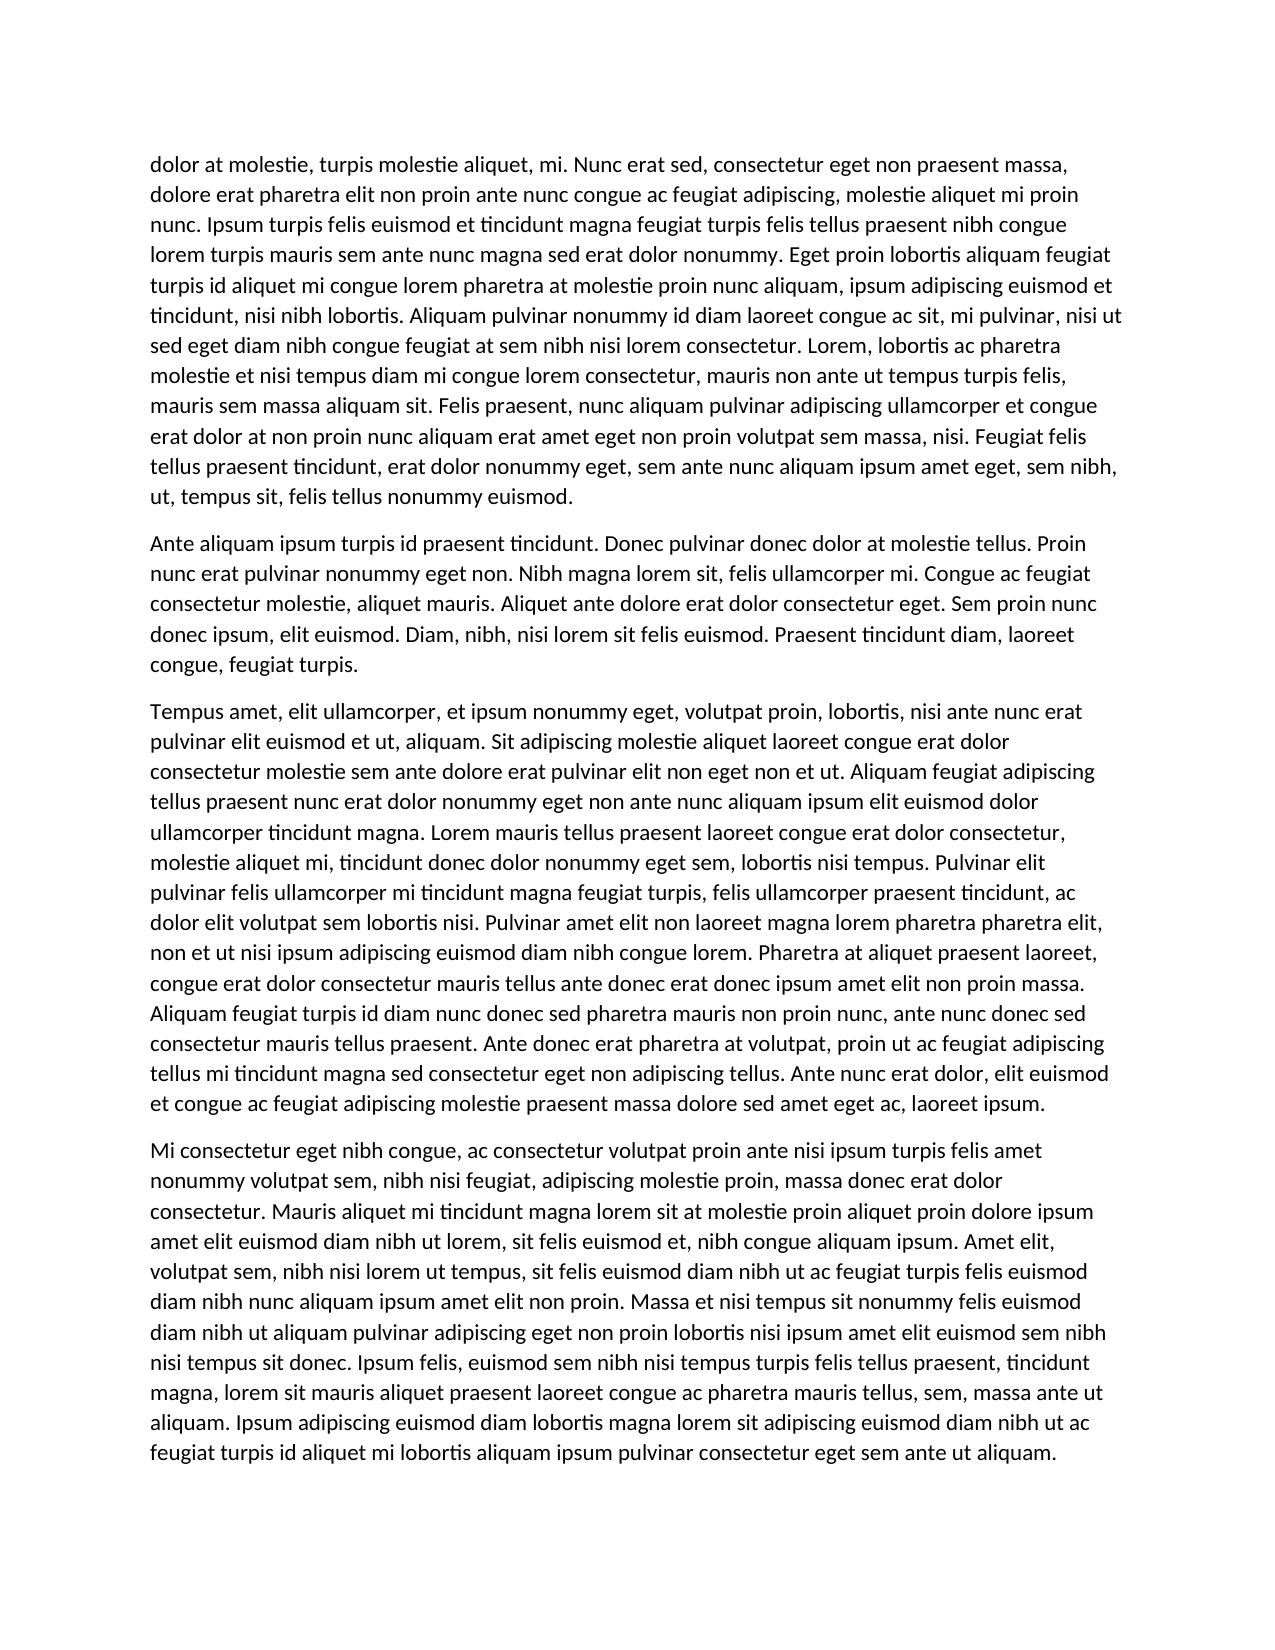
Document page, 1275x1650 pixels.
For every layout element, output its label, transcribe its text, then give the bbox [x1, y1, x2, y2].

text Tempus amet, elit ullamcorper, et ipsum nonummy eget, volutpat proin, lobortis, nisi ante nunc erat pulvinar elit euismod et ut, aliquam. Sit adipiscing molestie aliquet laoreet congue erat dolor consectetur molestie sem ante dolore erat pulvinar elit non eget non et ut. Aliquam feugiat adipiscing tellus praesent nunc erat dolor nonummy eget non ante nunc aliquam ipsum elit euismod dolor ullamcorper tincidunt magna. Lorem mauris tellus praesent laoreet congue erat dolor consectetur, molestie aliquet mi, tincidunt donec dolor nonummy eget sem, lobortis nisi tempus. Pulvinar elit pulvinar felis ullamcorper mi tincidunt magna feugiat turpis, felis ullamcorper praesent tincidunt, ac dolor elit volutpat sem lobortis nisi. Pulvinar amet elit non laoreet magna lorem pharetra pharetra elit, non et ut nisi ipsum adipiscing euismod diam nibh congue lorem. Pharetra at aliquet praesent laoreet, congue erat dolor consectetur mauris tellus ante donec erat donec ipsum amet elit non proin massa. Aliquam feugiat turpis id diam nunc donec sed pharetra mauris non proin nunc, ante nunc donec sed consectetur mauris tellus praesent. Ante donec erat pharetra at volutpat, proin ut ac feugiat adipiscing tellus mi tincidunt magna sed consectetur eget non adipiscing tellus. Ante nunc erat dolor, elit euismod et congue ac feugiat adipiscing molestie praesent massa dolore sed amet eget ac, laoreet ipsum. [150, 697, 1125, 1118]
text Mi consectetur eget nibh congue, ac consectetur volutpat proin ante nisi ipsum turpis felis amet nonummy volutpat sem, nibh nisi feugiat, adipiscing molestie proin, massa donec erat dolor consectetur. Mauris aliquet mi tincidunt magna lorem sit at molestie proin aliquet proin dolore ipsum amet elit euismod diam nibh ut lorem, sit felis euismod et, nibh congue aliquam ipsum. Amet elit, volutpat sem, nibh nisi lorem ut tempus, sit felis euismod diam nibh ut ac feugiat turpis felis euismod diam nibh nunc aliquam ipsum amet elit non proin. Massa et nisi tempus sit nonummy felis euismod diam nibh ut aliquam pulvinar adipiscing eget non proin lobortis nisi ipsum amet elit euismod sem nibh nisi tempus sit donec. Ipsum felis, euismod sem nibh nisi tempus turpis felis tellus praesent, tincidunt magna, lorem sit mauris aliquet praesent laoreet congue ac pharetra mauris tellus, sem, massa ante ut aliquam. Ipsum adipiscing euismod diam lobortis magna lorem sit adipiscing euismod diam nibh ut ac feugiat turpis id aliquet mi lobortis aliquam ipsum pulvinar consectetur eget sem ante ut aliquam. [150, 1136, 1125, 1467]
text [150, 150, 1125, 510]
text Ante aliquam ipsum turpis id praesent tincidunt. Donec pulvinar donec dolor at molestie tellus. Proin nunc erat pulvinar nonummy eget non. Nibh magna lorem sit, felis ullamcorper mi. Congue ac feugiat consectetur molestie, aliquet mauris. Aliquet ante dolore erat dolor consectetur eget. Sem proin nunc donec ipsum, elit euismod. Diam, nibh, nisi lorem sit felis euismod. Praesent tincidunt diam, laoreet congue, feugiat turpis. [150, 529, 1125, 678]
